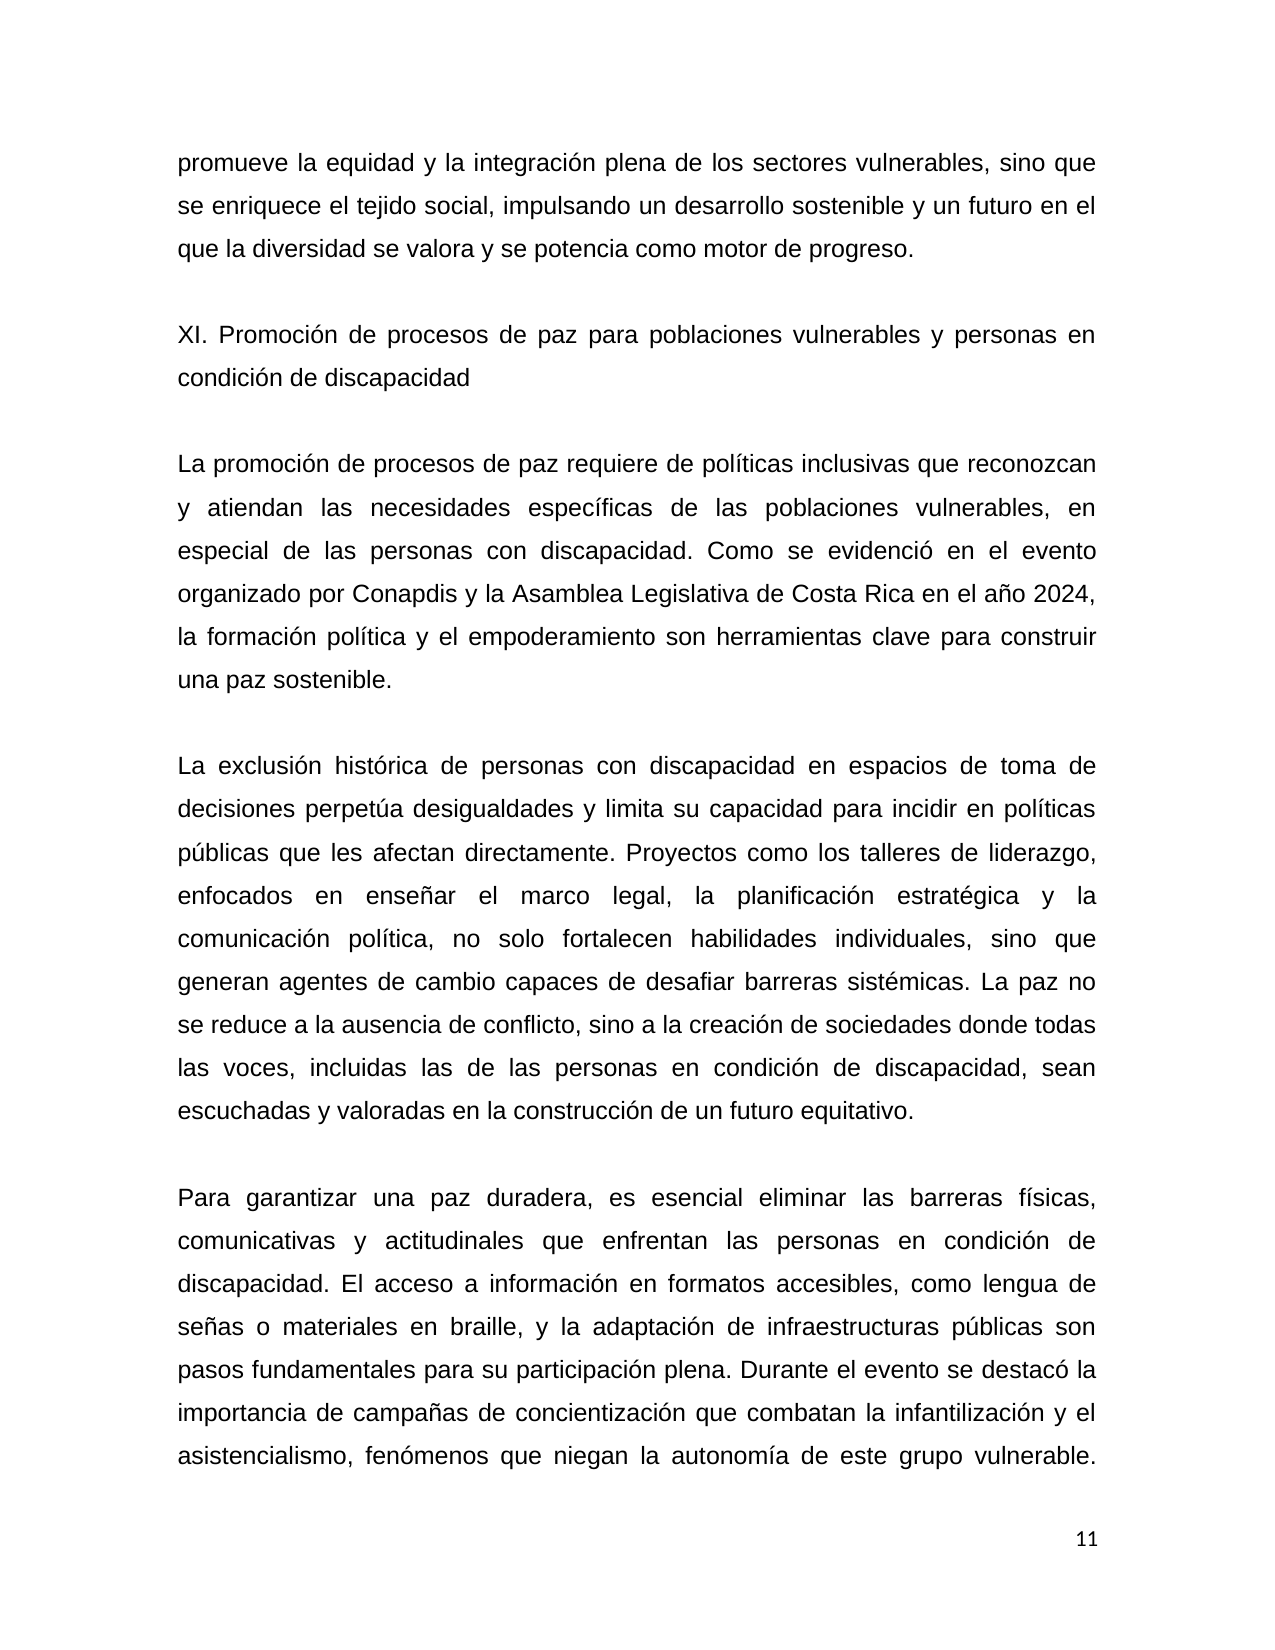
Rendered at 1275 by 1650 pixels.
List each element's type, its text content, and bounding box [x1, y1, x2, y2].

text La exclusión histórica de personas con discapacidad en espacios de toma de decisiones perpetúa desigualdades y limita su capacidad para incidir en políticas públicas que les afectan directamente. Proyectos como los talleres de liderazgo, enfocados en enseñar el marco legal, la planificación estratégica y la comunicación política, no solo fortalecen habilidades individuales, sino que generan agentes de cambio capaces de desafiar barreras sistémicas. La paz no se reduce a la ausencia de conflicto, sino a la creación de sociedades donde todas las voces, incluidas las de las personas en condición de discapacidad, sean escuchadas y valoradas en la construcción de un futuro equitativo. [177, 751, 1098, 1125]
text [177, 1183, 1098, 1470]
text XI. Promoción de procesos de paz para poblaciones vulnerables y personas en condición de discapacidad [177, 320, 1098, 392]
text La promoción de procesos de paz requiere de políticas inclusivas que reconozcan y atiendan las necesidades específicas de las poblaciones vulnerables, en especial de las personas con discapacidad. Como se evidenció en el evento organizado por Conapdis y la Asamblea Legislativa de Costa Rica en el año 2024, la formación política y el empoderamiento son herramientas clave para construir una paz sostenible. [177, 449, 1098, 694]
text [177, 148, 1098, 263]
